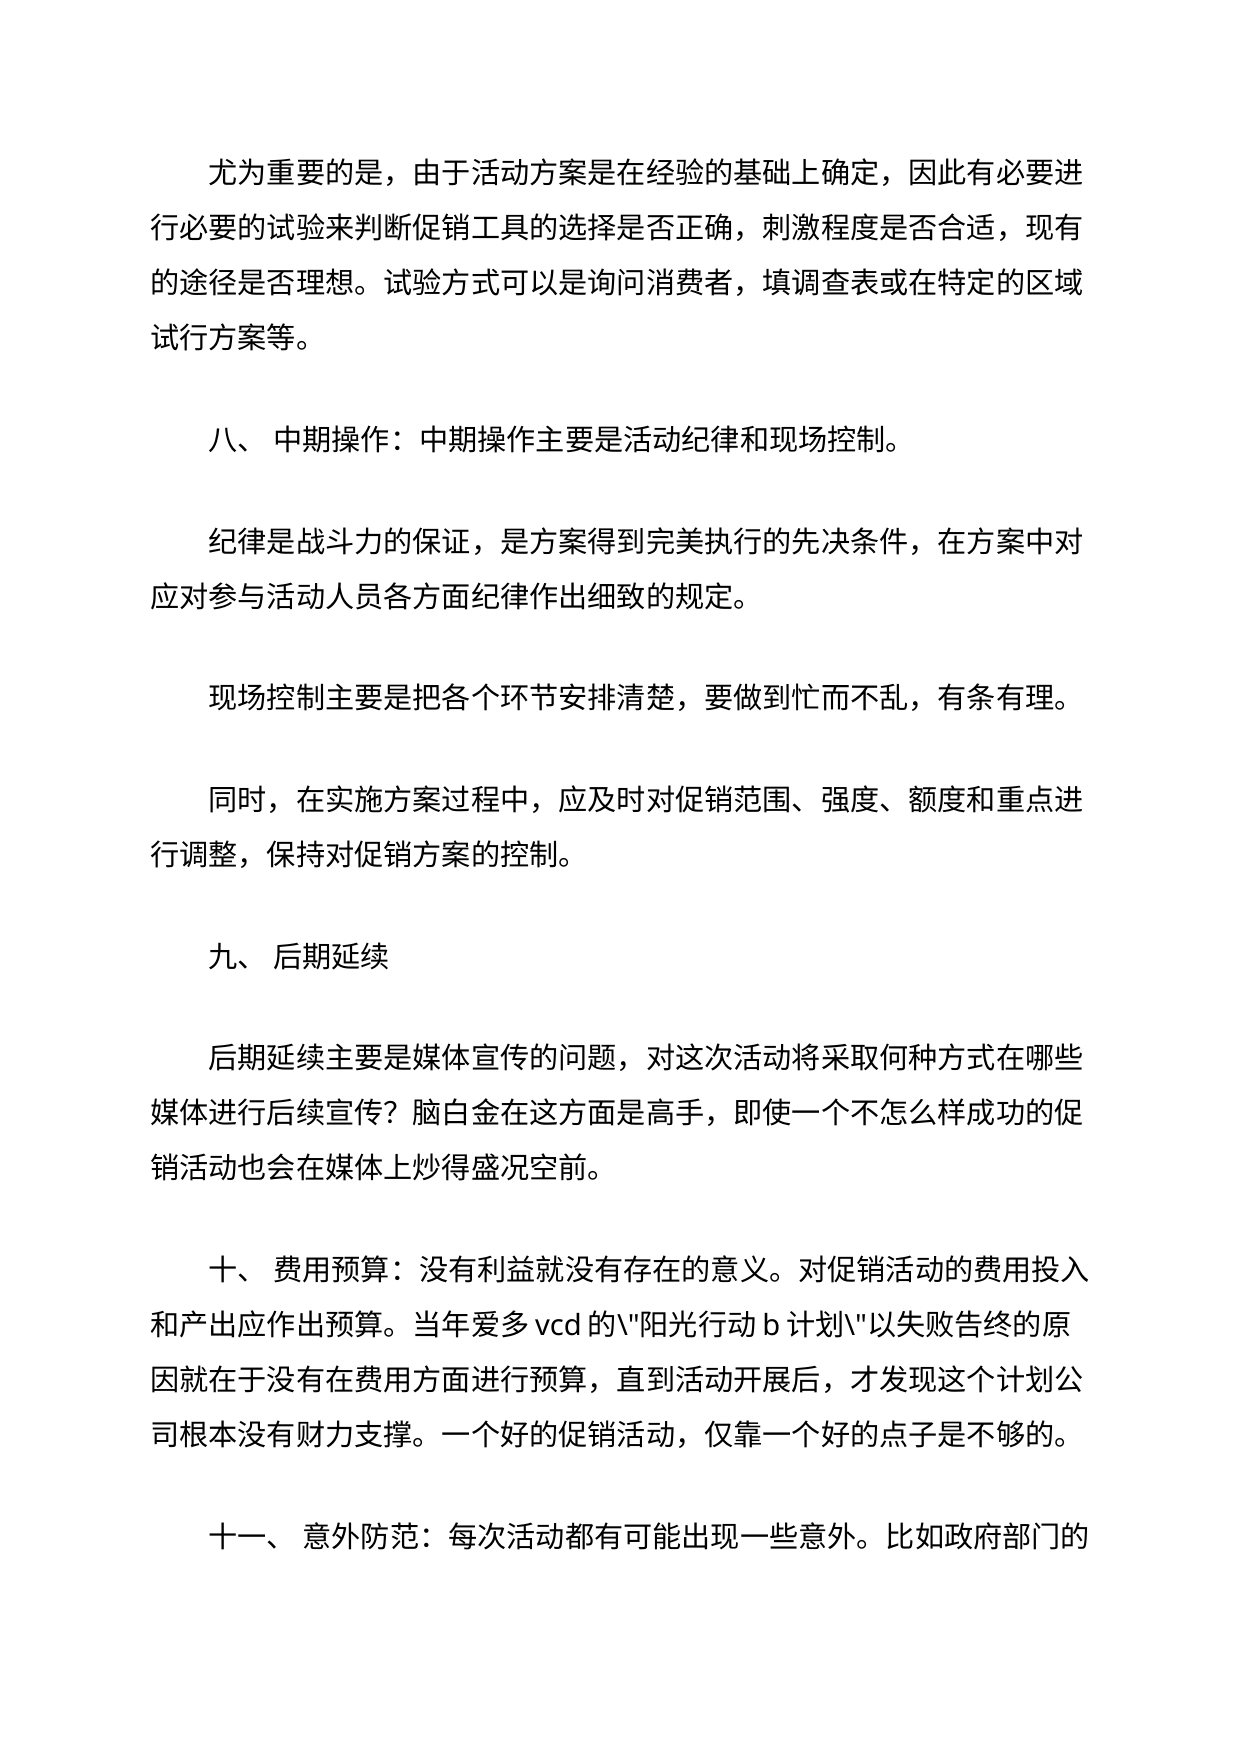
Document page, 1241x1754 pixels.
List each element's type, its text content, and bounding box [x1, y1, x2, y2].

text 九、 后期延续 [150, 933, 1090, 976]
text 八、 中期操作：中期操作主要是活动纪律和现场控制。 [150, 416, 1090, 459]
text 同时，在实施方案过程中，应及时对促销范围、强度、额度和重点进行调整，保持对促销方案的控制。 [150, 777, 1090, 874]
text 纪律是战斗力的保证，是方案得到完美执行的先决条件，在方案中对应对参与活动人员各方面纪律作出细致的规定。 [150, 518, 1090, 615]
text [150, 1513, 1090, 1556]
text 尤为重要的是，由于活动方案是在经验的基础上确定，因此有必要进行必要的试验来判断促销工具的选择是否正确，刺激程度是否合适，现有的途径是否理想。试验方式可以是询问消费者，填调查表或在特定的区域试行方案等。 [150, 150, 1090, 357]
text 现场控制主要是把各个环节安排清楚，要做到忙而不乱，有条有理。 [150, 675, 1090, 717]
text 后期延续主要是媒体宣传的问题，对这次活动将采取何种方式在哪些媒体进行后续宣传？脑白金在这方面是高手，即使一个不怎么样成功的促销活动也会在媒体上炒得盛况空前。 [150, 1035, 1090, 1187]
text 十、 费用预算：没有利益就没有存在的意义。对促销活动的费用投入和产出应作出预算。当年爱多vcd的\"阳光行动b计划\"以失败告终的原因就在于没有在费用方面进行预算，直到活动开展后，才发现这个计划公司根本没有财力支撑。一个好的促销活动，仅靠一个好的点子是不够的。 [150, 1247, 1090, 1454]
